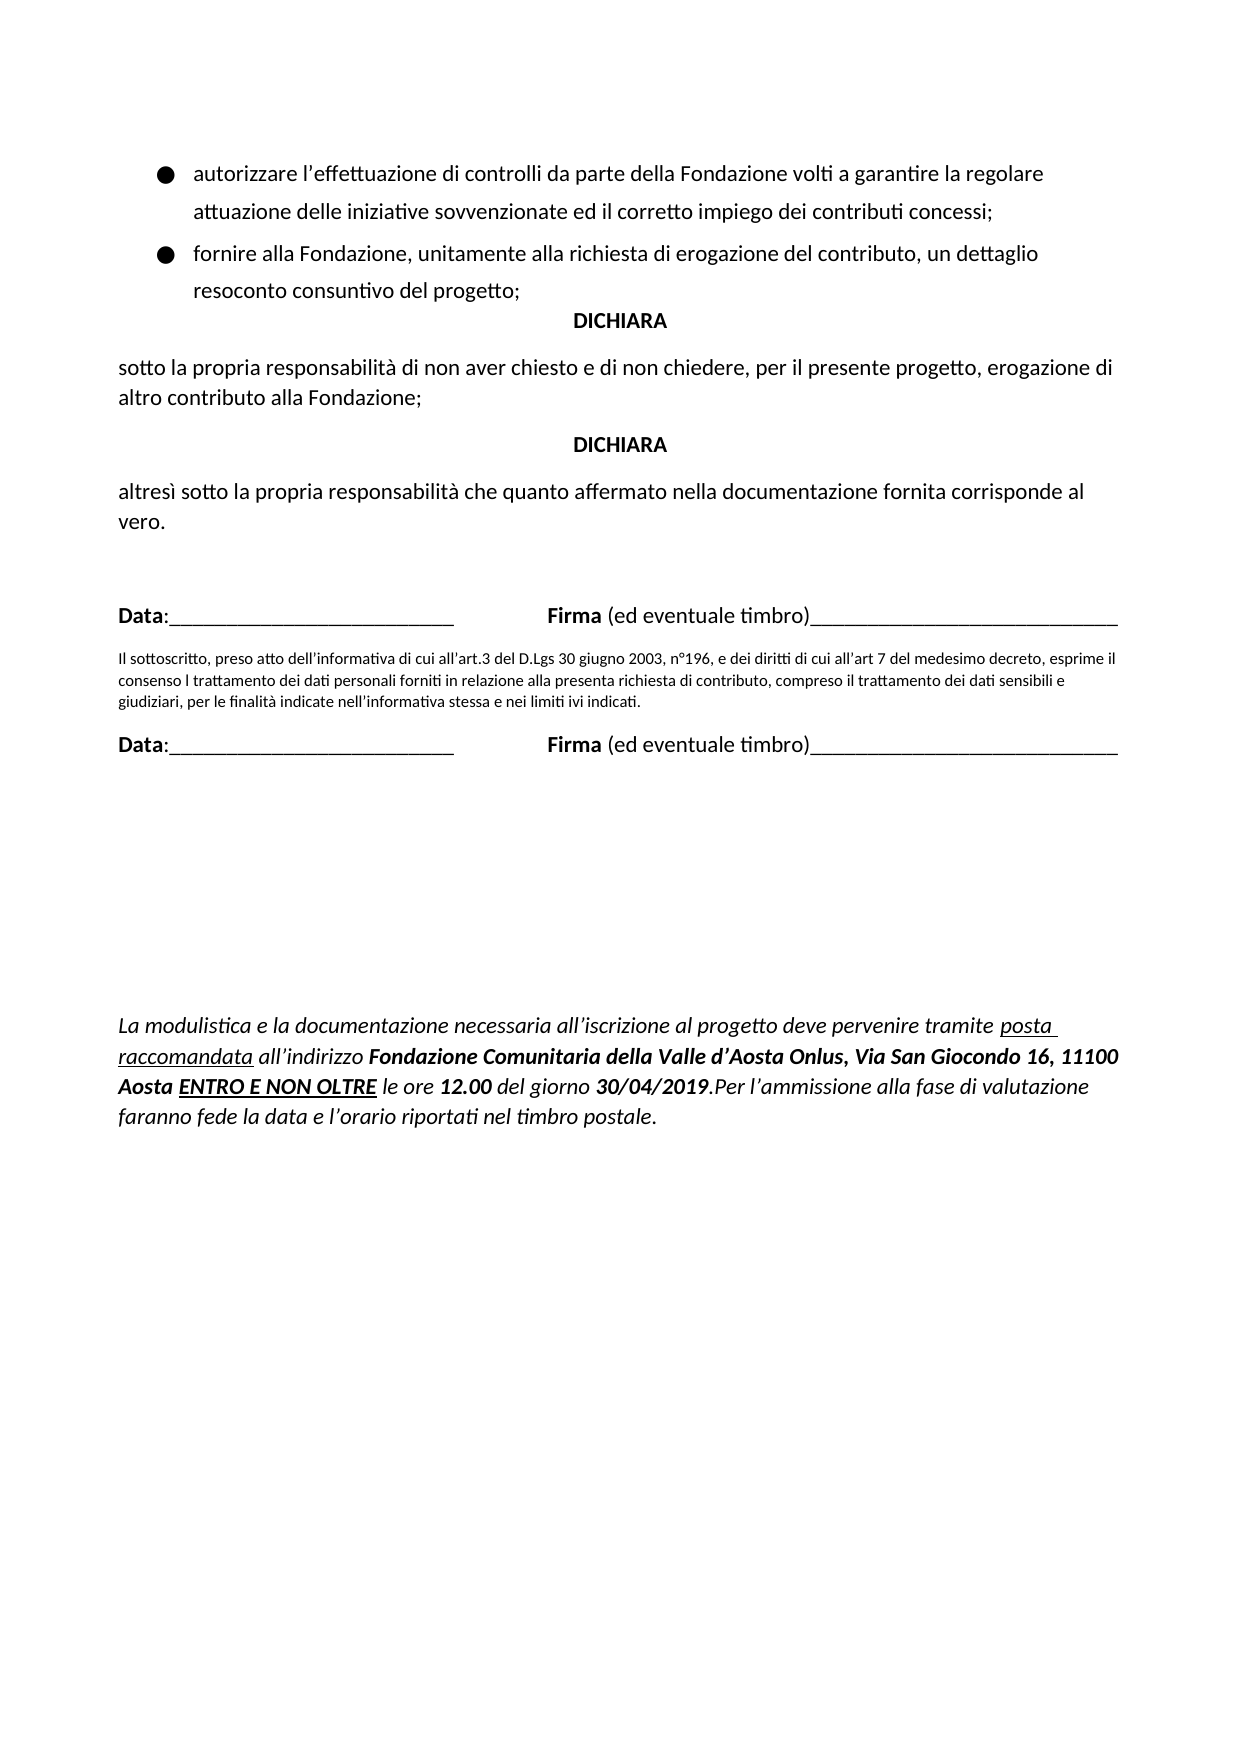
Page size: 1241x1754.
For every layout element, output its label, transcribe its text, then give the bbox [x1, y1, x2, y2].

text altresì sotto la propria responsabilità che quanto affermato nella documentazione fornita corrisponde al vero. [118, 477, 1122, 535]
list fornire alla Fondazione, unitamente alla richiesta di erogazione del contributo, un dettaglio resoconto consuntivo del progetto; [156, 227, 1122, 304]
text DICHIARA [118, 306, 1122, 334]
text Il sottoscritto, preso atto dell’informativa di cui all’art.3 del D.Lgs 30 giugno 2003, n°196, e dei diritti di cui all’art 7 del medesimo decreto, esprime il consenso l trattamento dei dati personali forniti in relazione alla presenta richiesta di contributo, compreso il trattamento dei dati sensibili e giudiziari, per le finalità indicate nell’informativa stessa e nei limiti ivi indicati. [118, 648, 1122, 712]
text Data:_________________________ Firma (ed eventuale timbro)___________________________ [118, 601, 1122, 629]
text La modulistica e la documentazione necessaria all’iscrizione al progetto deve pervenire tramite posta raccomandata all’indirizzo Fondazione Comunitaria della Valle d’Aosta Onlus, Via San Giocondo 16, 11100 Aosta ENTRO E NON OLTRE le ore 12.00 del giorno 30/04/2019.Per l’ammissione alla fase di valutazione faranno fede la data e l’orario riportati nel timbro postale. [118, 1012, 1122, 1130]
text sotto la propria responsabilità di non aver chiesto e di non chiedere, per il presente progetto, erogazione di altro contributo alla Fondazione; [118, 353, 1122, 411]
list autorizzare l’effettuazione di controlli da parte della Fondazione volti a garantire la regolare attuazione delle iniziative sovvenzionate ed il corretto impiego dei contributi concessi; [156, 148, 1122, 225]
text DICHIARA [118, 430, 1122, 458]
text Data:_________________________ Firma (ed eventuale timbro)___________________________ [118, 730, 1122, 758]
